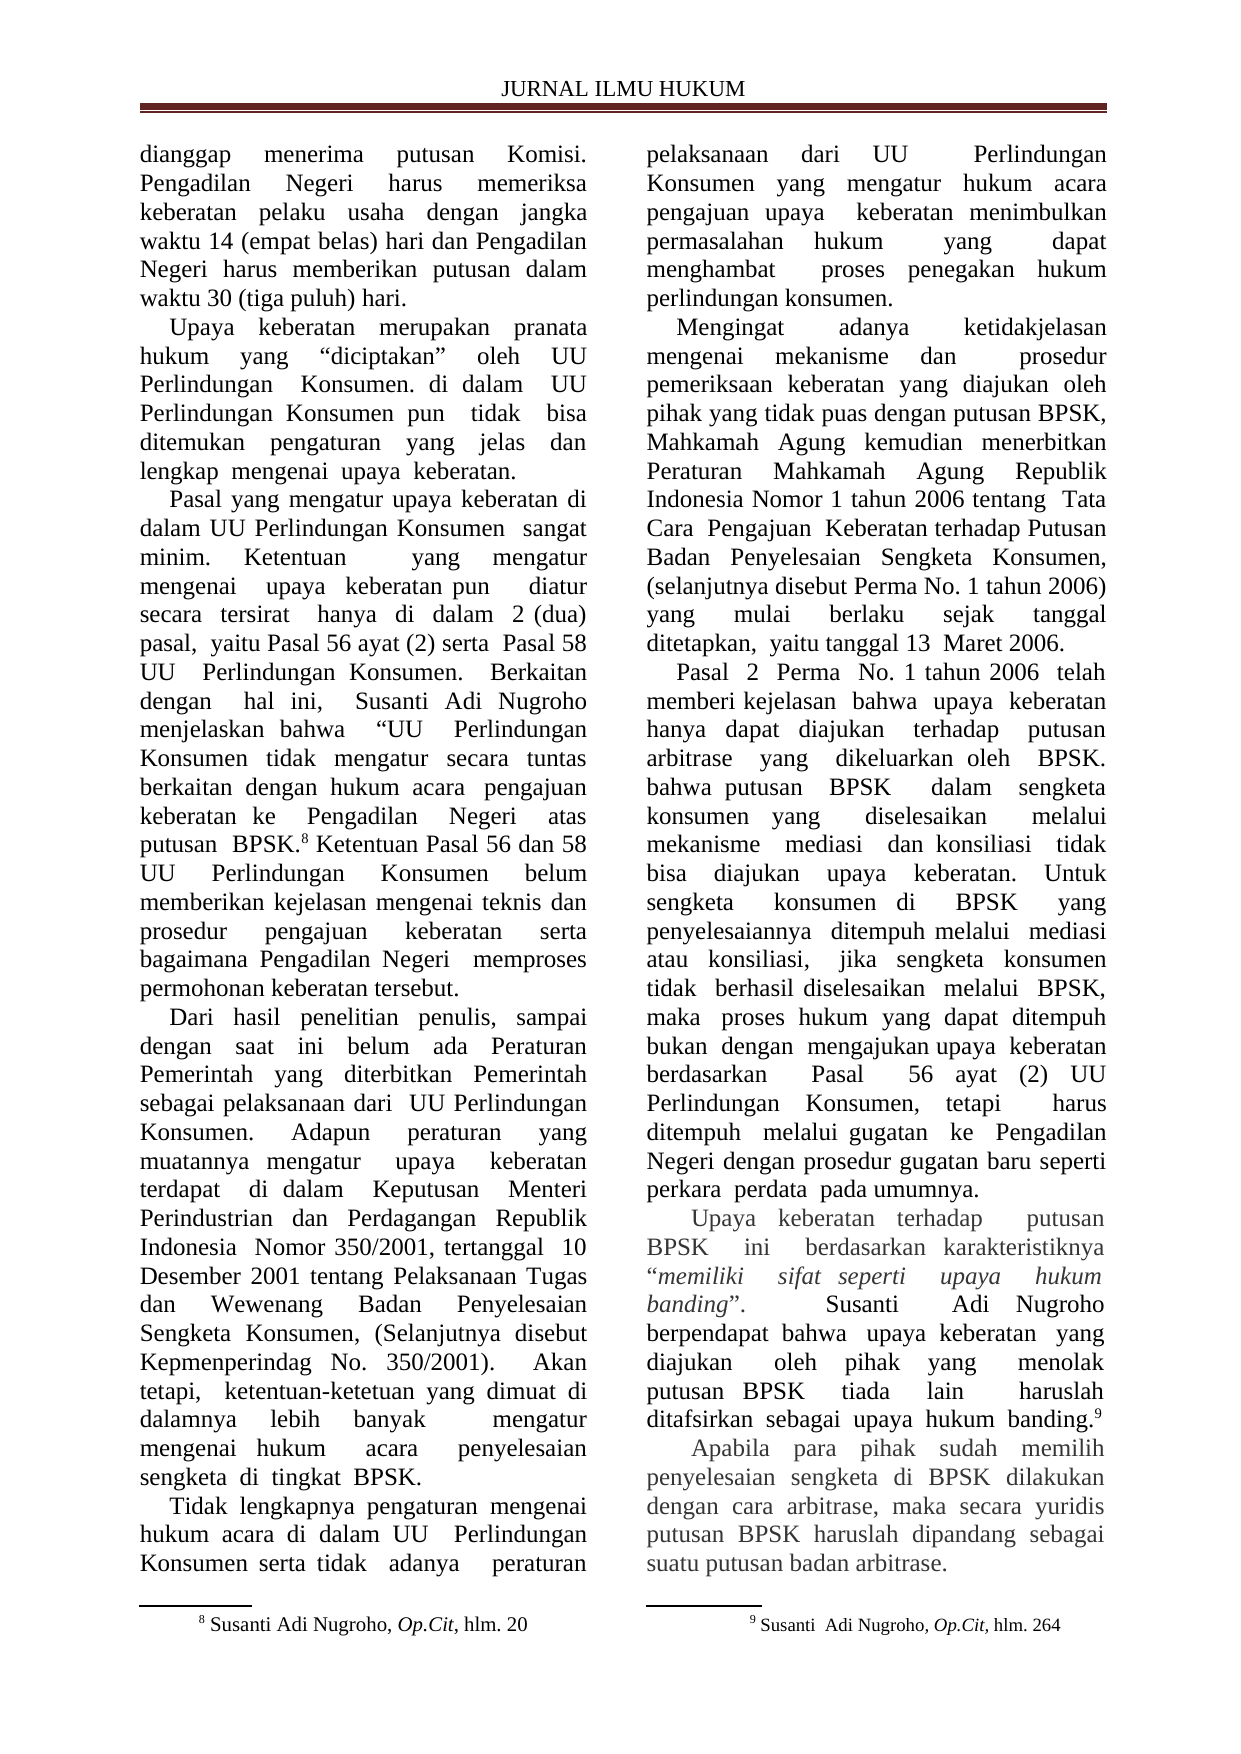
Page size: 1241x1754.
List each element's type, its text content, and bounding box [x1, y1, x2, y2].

text Tidak lengkapnya pengaturan mengenai hukum acara di dalam UU Perlindungan Konsumen serta tidak adanya peraturan pelaksanaan dari UU Perlindungan Konsumen yang mengatur hukum acara pengajuan upaya keberatan menimbulkan permasalahan hukum yang dapat menghambat proses penegakan hukum perlindungan konsumen. [139, 1491, 587, 1577]
text Pasal 2 Perma No. 1 tahun 2006 telah memberi kejelasan bahwa upaya keberatan hanya dapat diajukan terhadap putusan arbitrase yang dikeluarkan oleh BPSK. bahwa putusan BPSK dalam sengketa konsumen yang diselesaikan melalui mekanisme mediasi dan konsiliasi tidak bisa diajukan upaya keberatan. Untuk sengketa konsumen di BPSK yang penyelesaiannya ditempuh melalui mediasi atau konsiliasi, jika sengketa konsumen tidak berhasil diselesaikan melalui BPSK, maka proses hukum yang dapat ditempuh bukan dengan mengajukan upaya keberatan berdasarkan Pasal 56 ayat (2) UU Perlindungan Konsumen, tetapi harus ditempuh melalui gugatan ke Pengadilan Negeri dengan prosedur gugatan baru seperti perkara perdata pada umumnya. [646, 657, 1107, 1203]
text Tidak lengkapnya pengaturan mengenai hukum acara di dalam UU Perlindungan Konsumen serta tidak adanya peraturan pelaksanaan dari UU Perlindungan Konsumen yang mengatur hukum acara pengajuan upaya keberatan menimbulkan permasalahan hukum yang dapat menghambat proses penegakan hukum perlindungan konsumen. [646, 139, 1107, 312]
text Upaya keberatan merupakan pranata hukum yang “diciptakan” oleh UU Perlindungan Konsumen. di dalam UU Perlindungan Konsumen pun tidak bisa ditemukan pengaturan yang jelas dan lengkap mengenai upaya keberatan. [139, 312, 587, 484]
text Mengingat adanya ketidakjelasan mengenai mekanisme dan prosedur pemeriksaan keberatan yang diajukan oleh pihak yang tidak puas dengan putusan BPSK, Mahkamah Agung kemudian menerbitkan Peraturan Mahkamah Agung Republik Indonesia Nomor 1 tahun 2006 tentang Tata Cara Pengajuan Keberatan terhadap Putusan Badan Penyelesaian Sengketa Konsumen, (selanjutnya disebut Perma No. 1 tahun 2006) yang mulai berlaku sejak tanggal ditetapkan, yaitu tanggal 13 Maret 2006. [646, 312, 1107, 657]
text Pasal yang mengatur upaya keberatan di dalam UU Perlindungan Konsumen sangat minim. Ketentuan yang mengatur mengenai upaya keberatan pun diatur secara tersirat hanya di dalam 2 (dua) pasal, yaitu Pasal 56 ayat (2) serta Pasal 58 UU Perlindungan Konsumen. Berkaitan dengan hal ini, Susanti Adi Nugroho menjelaskan bahwa “UU Perlindungan Konsumen tidak mengatur secara tuntas berkaitan dengan hukum acara pengajuan keberatan ke Pengadilan Negeri atas putusan BPSK. Ketentuan Pasal 56 dan 58 UU Perlindungan Konsumen belum memberikan kejelasan mengenai teknis dan prosedur pengajuan keberatan serta bagaimana Pengadilan Negeri memproses permohonan keberatan tersebut. [139, 484, 587, 1002]
text Apabila para pihak sudah memilih penyelesaian sengketa di BPSK dilakukan dengan cara arbitrase, maka secara yuridis putusan BPSK haruslah dipandang sebagai suatu putusan badan arbitrase. [646, 1433, 1105, 1577]
text Upaya keberatan terhadap putusan BPSK ini berdasarkan karakteristiknya “memiliki sifat seperti upaya hukum banding”. Susanti Adi Nugroho berpendapat bahwa upaya keberatan yang diajukan oleh pihak yang menolak putusan BPSK tiada lain haruslah ditafsirkan sebagai upaya hukum banding. [646, 1203, 1105, 1433]
text Dari hasil penelitian penulis, sampai dengan saat ini belum ada Peraturan Pemerintah yang diterbitkan Pemerintah sebagai pelaksanaan dari UU Perlindungan Konsumen. Adapun peraturan yang muatannya mengatur upaya keberatan terdapat di dalam Keputusan Menteri Perindustrian dan Perdagangan Republik Indonesia Nomor 350/2001, tertanggal 10 Desember 2001 tentang Pelaksanaan Tugas dan Wewenang Badan Penyelesaian Sengketa Konsumen, (Selanjutnya disebut Kepmenperindag No. 350/2001). Akan tetapi, ketentuan-ketetuan yang dimuat di dalamnya lebih banyak mengatur mengenai hukum acara penyelesaian sengketa di tingkat BPSK. [139, 1002, 587, 1491]
